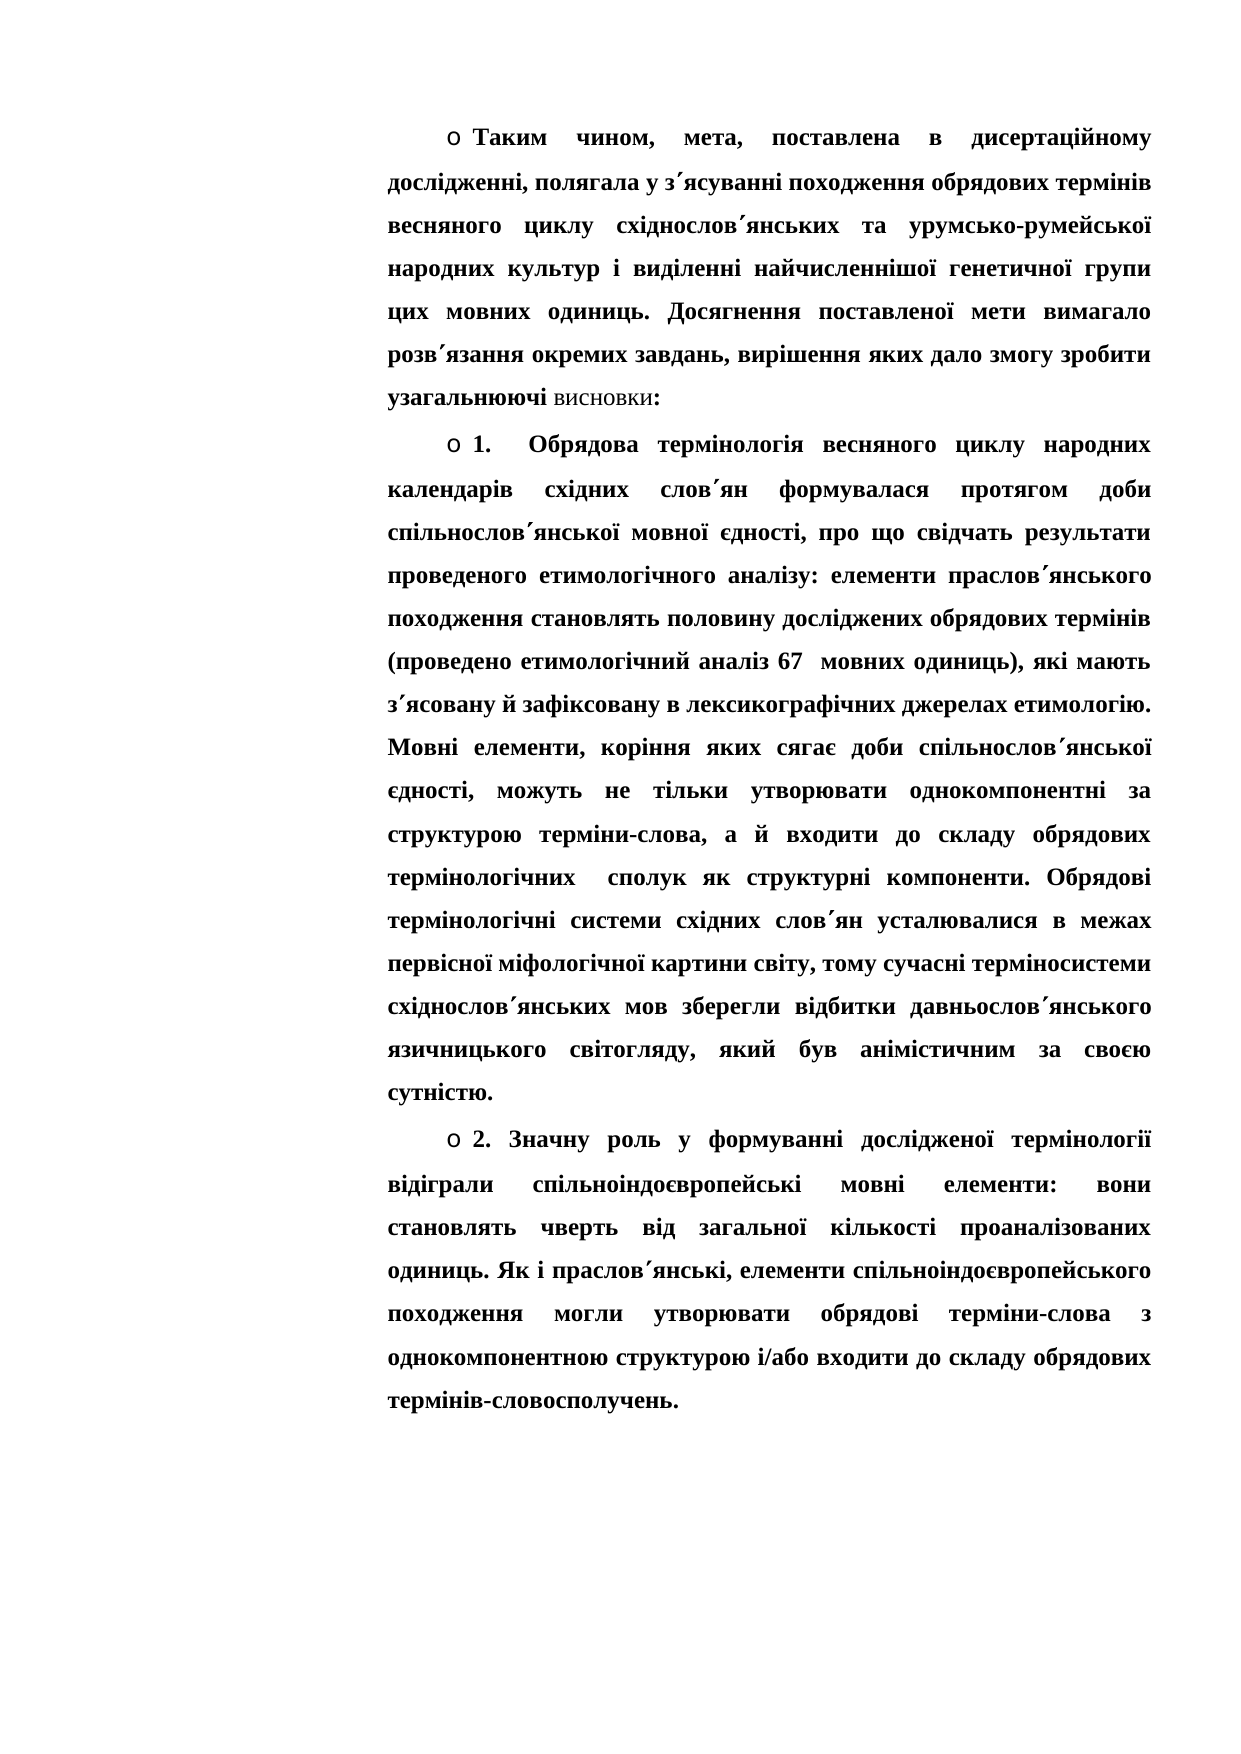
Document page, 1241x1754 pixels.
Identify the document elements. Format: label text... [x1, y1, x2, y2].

text 1. Обрядова термінологія весняного циклу народних календарів східних словян формувалася протягом доби спільнословянської мовної єдності, про що свідчать результати проведеного етимологічного аналізу: елементи прасловянського походження становлять половину досліджених обрядових термінів (проведено етимологічний аналіз 67 мовних одиниць), які мають зясовану й зафіксовану в лексикографічних джерелах етимологію. Мовні елементи, коріння яких сягає доби спільнословянської єдності, можуть не тільки утворювати однокомпонентні за структурою терміни-слова, а й входити до складу обрядових термінологічних сполук як структурні компоненти. Обрядові термінологічні системи східних словян усталювалися в межах первісної міфологічної картини світу, тому сучасні терміносистеми східнословянських мов зберегли відбитки давньословянського язичницького світогляду, який був анімістичним за своєю сутністю. [387, 425, 1152, 1106]
text Таким чином, мета, поставлена в дисертаційному дослідженні, полягала у зясуванні походження обрядових термінів весняного циклу східнословянських та урумсько-румейської народних культур і виділенні найчисленнішої генетичної групи цих мовних одиниць. Досягнення поставленої мети вимагало розвязання окремих завдань, вирішення яких дало змогу зробити узагальнюючі висновки: [387, 118, 1152, 411]
text 2. Значну роль у формуванні дослідженої термінології відіграли спільноіндоєвропейські мовні елементи: вони становлять чверть від загальної кількості проаналізованих одиниць. Як і прасловянські, елементи спільноіндоєвропейського походження могли утворювати обрядові терміни-слова з однокомпонентною структурою і/або входити до складу обрядових термінів-словосполучень. [387, 1121, 1152, 1413]
